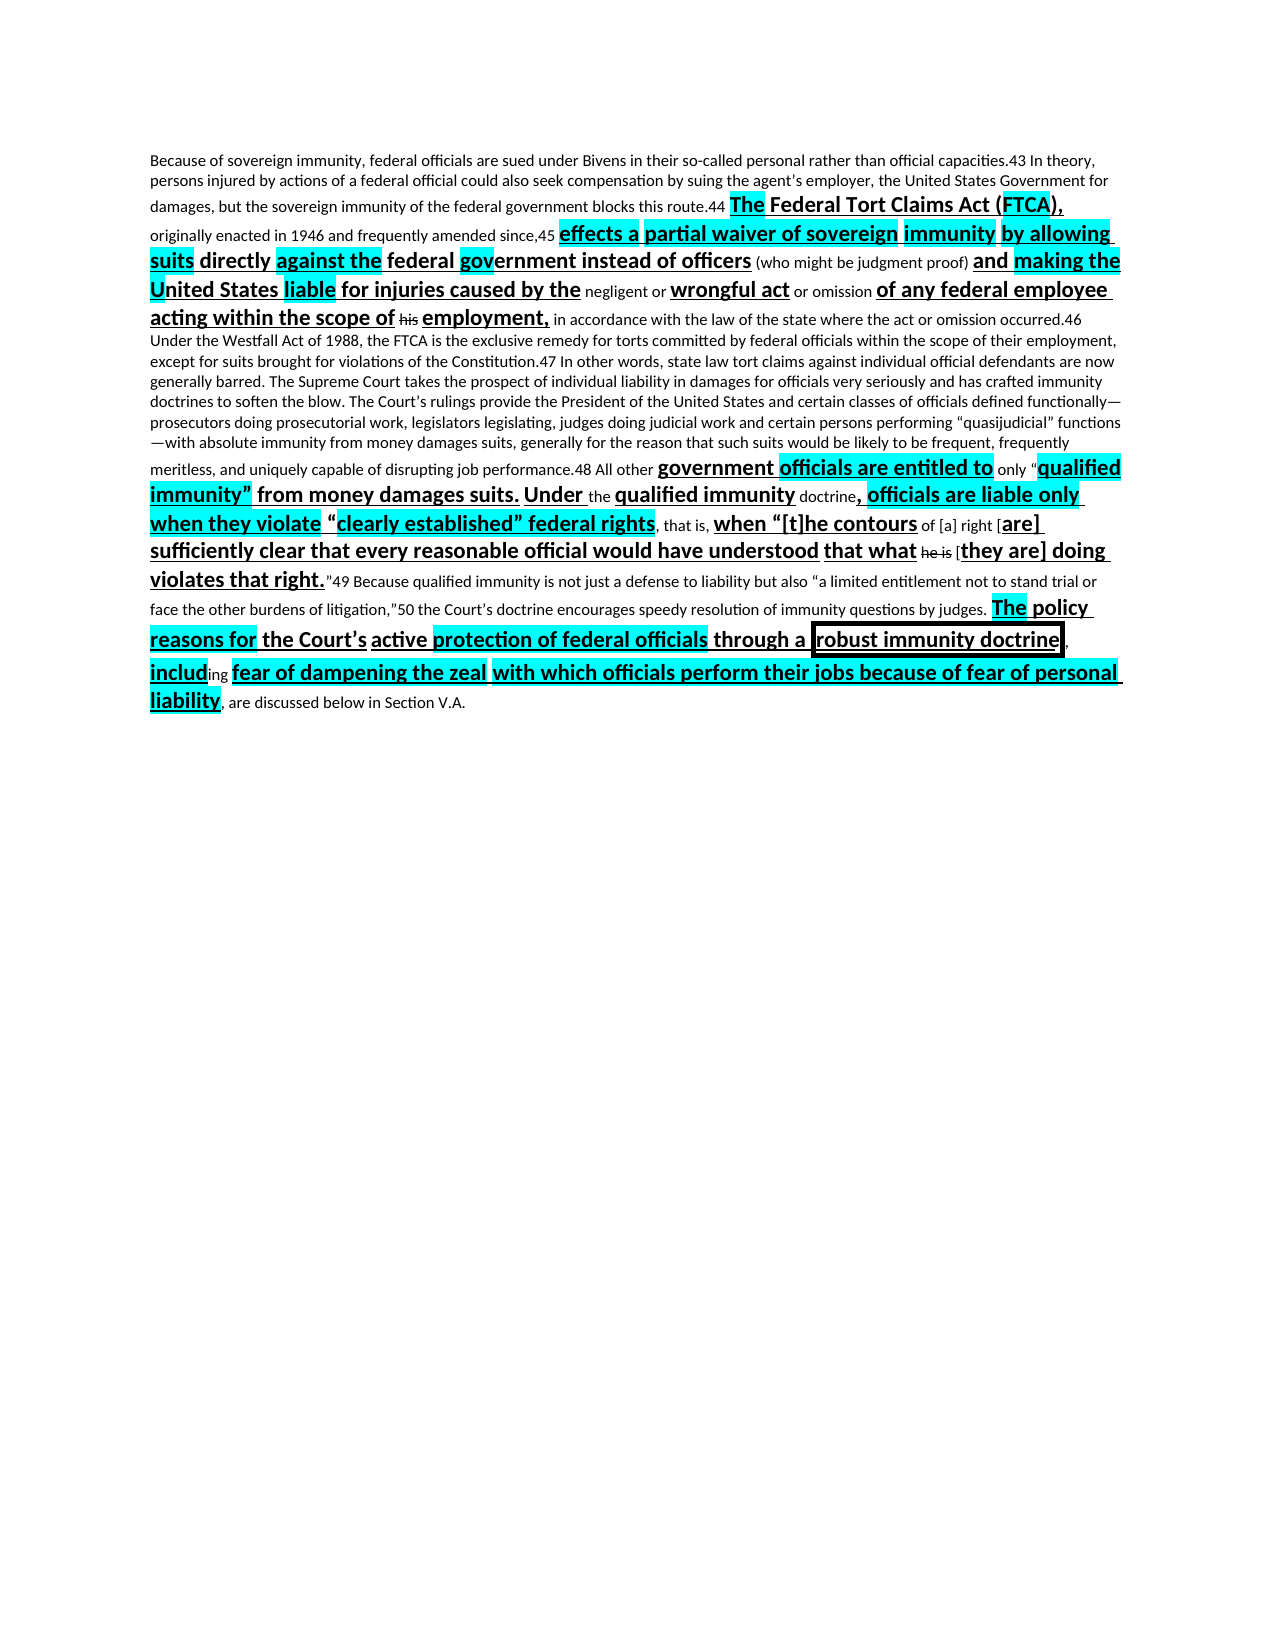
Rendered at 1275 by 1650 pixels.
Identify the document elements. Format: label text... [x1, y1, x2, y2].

text Because of sovereign immunity, federal officials are sued under Bivens in their so-called personal rather than official capacities.43 In theory, persons injured by actions of a federal official could also seek compensation by suing the agent’s employer, the United States Government for damages, but the sovereign immunity of the federal government blocks this route.44 The Federal Tort Claims Act (FTCA), originally enacted in 1946 and frequently amended since,45 effects a partial waiver of sovereign immunity by allowing suits directly against the federal government instead of officers (who might be judgment proof) and making the United States liable for injuries caused by the negligent or wrongful act or omission of any federal employee acting within the scope of his employment, in accordance with the law of the state where the act or omission occurred.46 Under the Westfall Act of 1988, the FTCA is the exclusive remedy for torts committed by federal officials within the scope of their employment, except for suits brought for violations of the Constitution.47 In other words, state law tort claims against individual official defendants are now generally barred. The Supreme Court takes the prospect of individual liability in damages for officials very seriously and has crafted immunity doctrines to soften the blow. The Court’s rulings provide the President of the United States and certain classes of officials defined functionally—prosecutors doing prosecutorial work, legislators legislating, judges doing judicial work and certain persons performing “quasijudicial” functions—with absolute immunity from money damages suits, generally for the reason that such suits would be likely to be frequent, frequently meritless, and uniquely capable of disrupting job performance.48 All other government officials are entitled to only “qualified immunity” from money damages suits. Under the qualified immunity doctrine, officials are liable only when they violate “clearly established” federal rights, that is, when “[t]he contours of [a] right [are] sufficiently clear that every reasonable official would have understood that what he is [they are] doing violates that right.”49 Because qualified immunity is not just a defense to liability but also “a limited entitlement not to stand trial or face the other burdens of litigation,”50 the Court’s doctrine encourages speedy resolution of immunity questions by judges. The policy reasons for the Court’s active protection of federal officials through a robust immunity doctrine, including fear of dampening the zeal with which officials perform their jobs because of fear of personal liability, are discussed below in Section V.A. [150, 150, 1125, 714]
